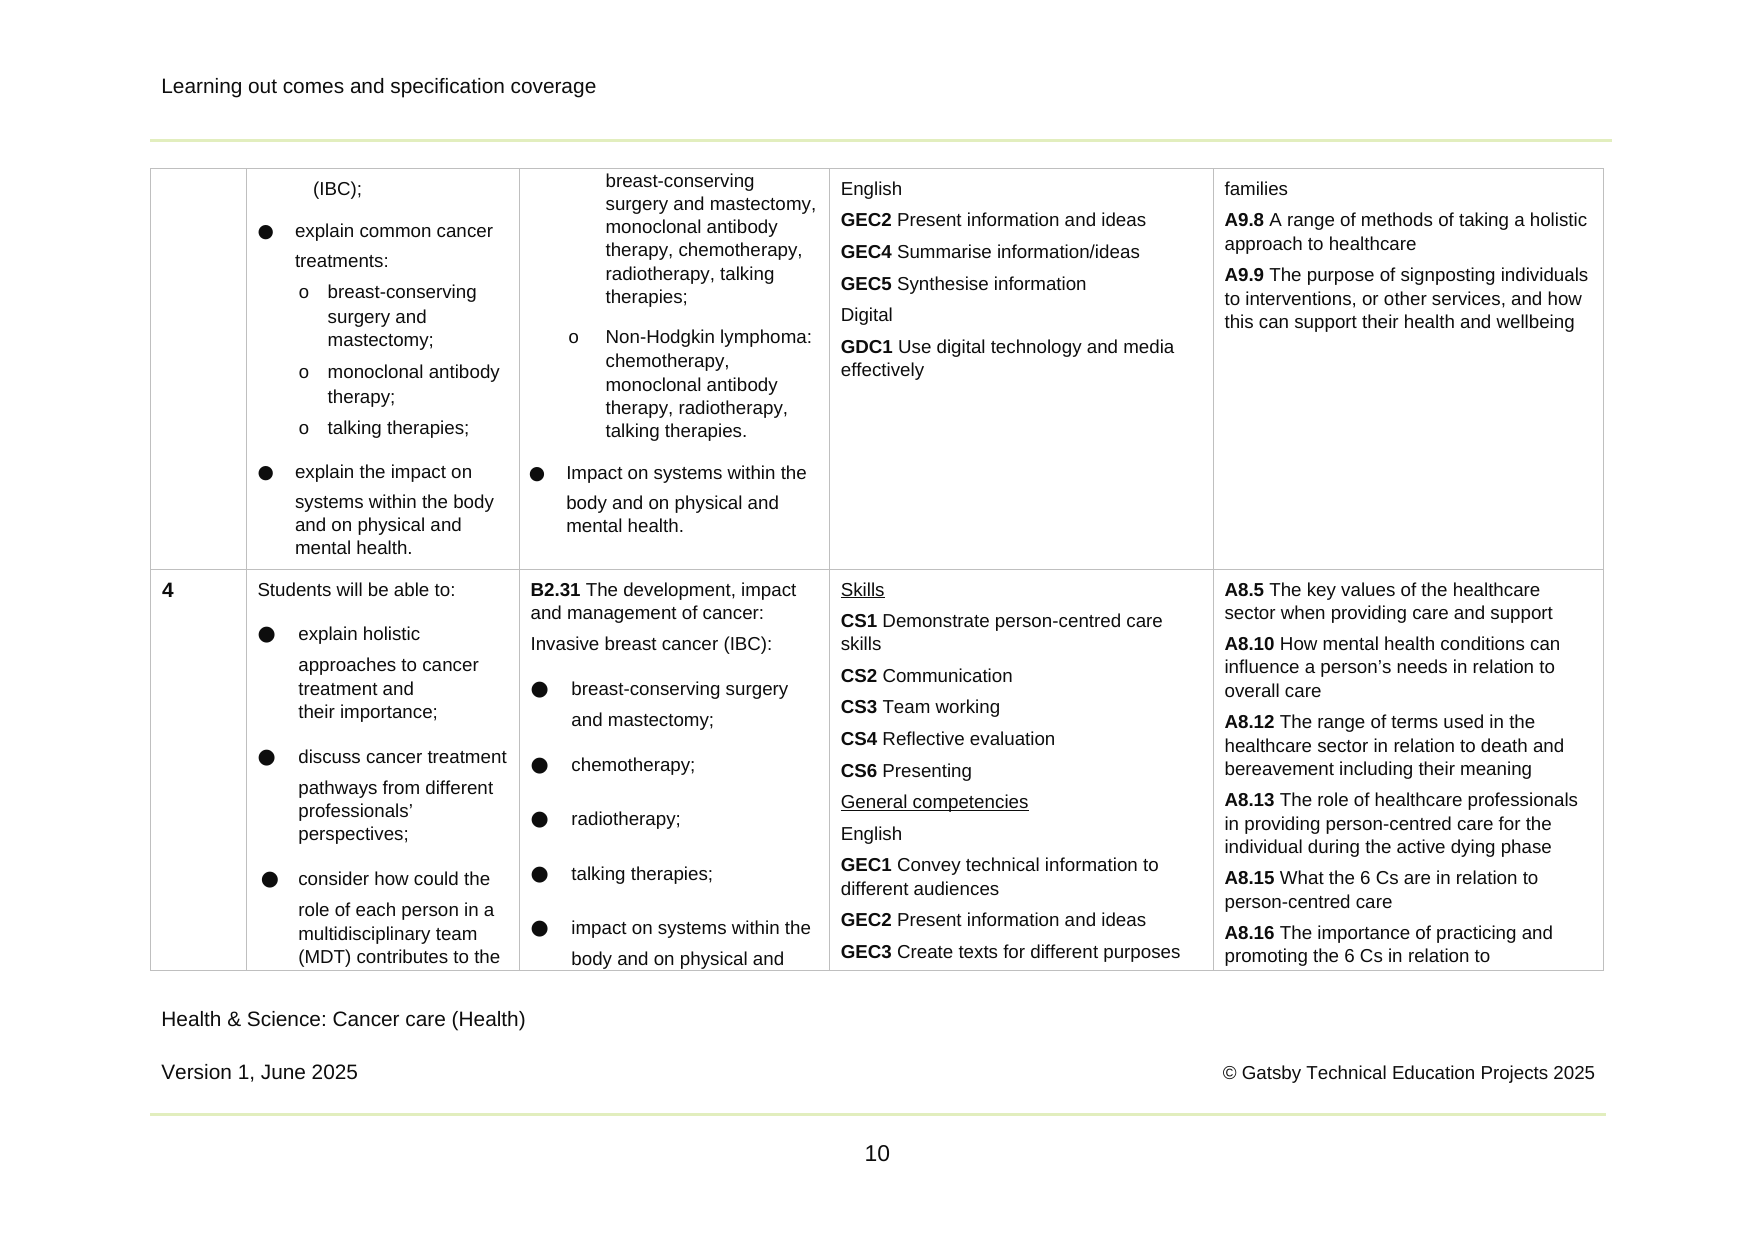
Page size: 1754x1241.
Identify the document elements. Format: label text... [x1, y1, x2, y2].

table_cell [1214, 570, 1603, 970]
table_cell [830, 169, 1213, 569]
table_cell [247, 570, 519, 970]
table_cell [1214, 169, 1603, 569]
table_cell 4 [151, 570, 246, 970]
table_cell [520, 570, 829, 970]
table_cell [830, 570, 1213, 970]
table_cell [247, 169, 519, 569]
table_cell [520, 169, 829, 569]
table_cell 3 [151, 169, 246, 569]
